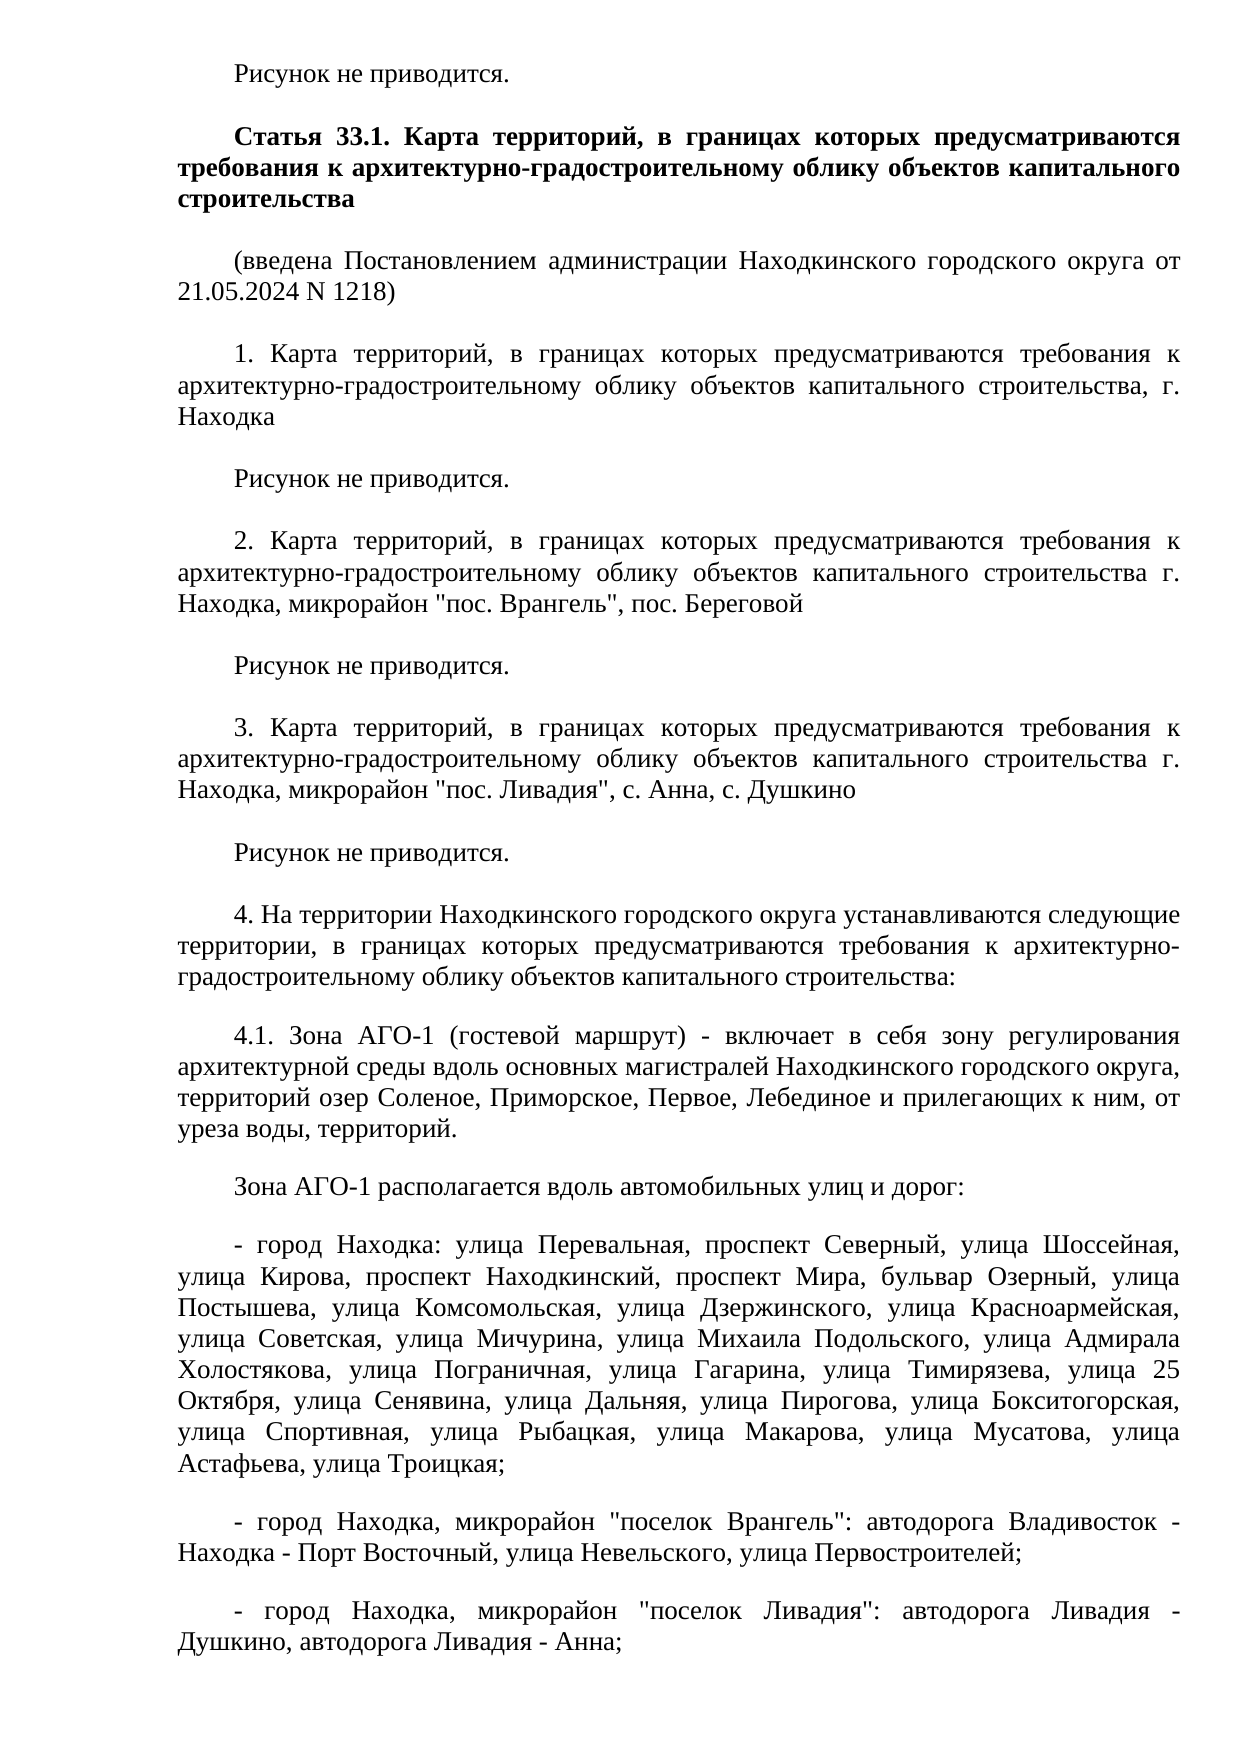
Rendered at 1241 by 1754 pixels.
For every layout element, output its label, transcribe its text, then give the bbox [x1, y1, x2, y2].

text Рисунок не приводится. [177, 57, 1181, 88]
text Рисунок не приводится. [177, 836, 1181, 867]
text 4. На территории Находкинского городского округа устанавливаются следующие территории, в границах которых предусматриваются требования к архитектурно-градостроительному облику объектов капитального строительства: [177, 898, 1181, 992]
text - город Находка, микрорайон "поселок Ливадия": автодорога Ливадия - Душкино, автодорога Ливадия - Анна; [177, 1594, 1181, 1657]
text Рисунок не приводится. [177, 649, 1181, 680]
text Рисунок не приводится. [177, 462, 1181, 493]
text - город Находка: улица Перевальная, проспект Северный, улица Шоссейная, улица Кирова, проспект Находкинский, проспект Мира, бульвар Озерный, улица Постышева, улица Комсомольская, улица Дзержинского, улица Красноармейская, улица Советская, улица Мичурина, улица Михаила Подольского, улица Адмирала Холостякова, улица Пограничная, улица Гагарина, улица Тимирязева, улица 25 Октября, улица Сенявина, улица Дальняя, улица Пирогова, улица Бокситогорская, улица Спортивная, улица Рыбацкая, улица Макарова, улица Мусатова, улица Астафьева, улица Троицкая; [177, 1229, 1181, 1478]
text 1. Карта территорий, в границах которых предусматриваются требования к архитектурно-градостроительному облику объектов капитального строительства, г. Находка [177, 338, 1181, 431]
text Зона АГО-1 располагается вдоль автомобильных улиц и дорог: [177, 1170, 1181, 1202]
text 4.1. Зона АГО-1 (гостевой маршрут) - включает в себя зону регулирования архитектурной среды вдоль основных магистралей Находкинского городского округа, территорий озер Соленое, Приморское, Первое, Лебединое и прилегающих к ним, от уреза воды, территорий. [177, 1019, 1181, 1143]
text 3. Карта территорий, в границах которых предусматриваются требования к архитектурно-градостроительному облику объектов капитального строительства г. Находка, микрорайон "пос. Ливадия", с. Анна, с. Душкино [177, 711, 1181, 805]
text (введена Постановлением администрации Находкинского городского округа от 21.05.2024 N 1218) [177, 244, 1181, 306]
text - город Находка, микрорайон "поселок Врангель": автодорога Владивосток - Находка - Порт Восточный, улица Невельского, улица Первостроителей; [177, 1505, 1181, 1567]
text 2. Карта территорий, в границах которых предусматриваются требования к архитектурно-градостроительному облику объектов капитального строительства г. Находка, микрорайон "пос. Врангель", пос. Береговой [177, 524, 1181, 618]
title Статья 33.1. Карта территорий, в границах которых предусматриваются требования к архитектурно-градостроительному облику объектов капитального строительства [177, 119, 1181, 213]
